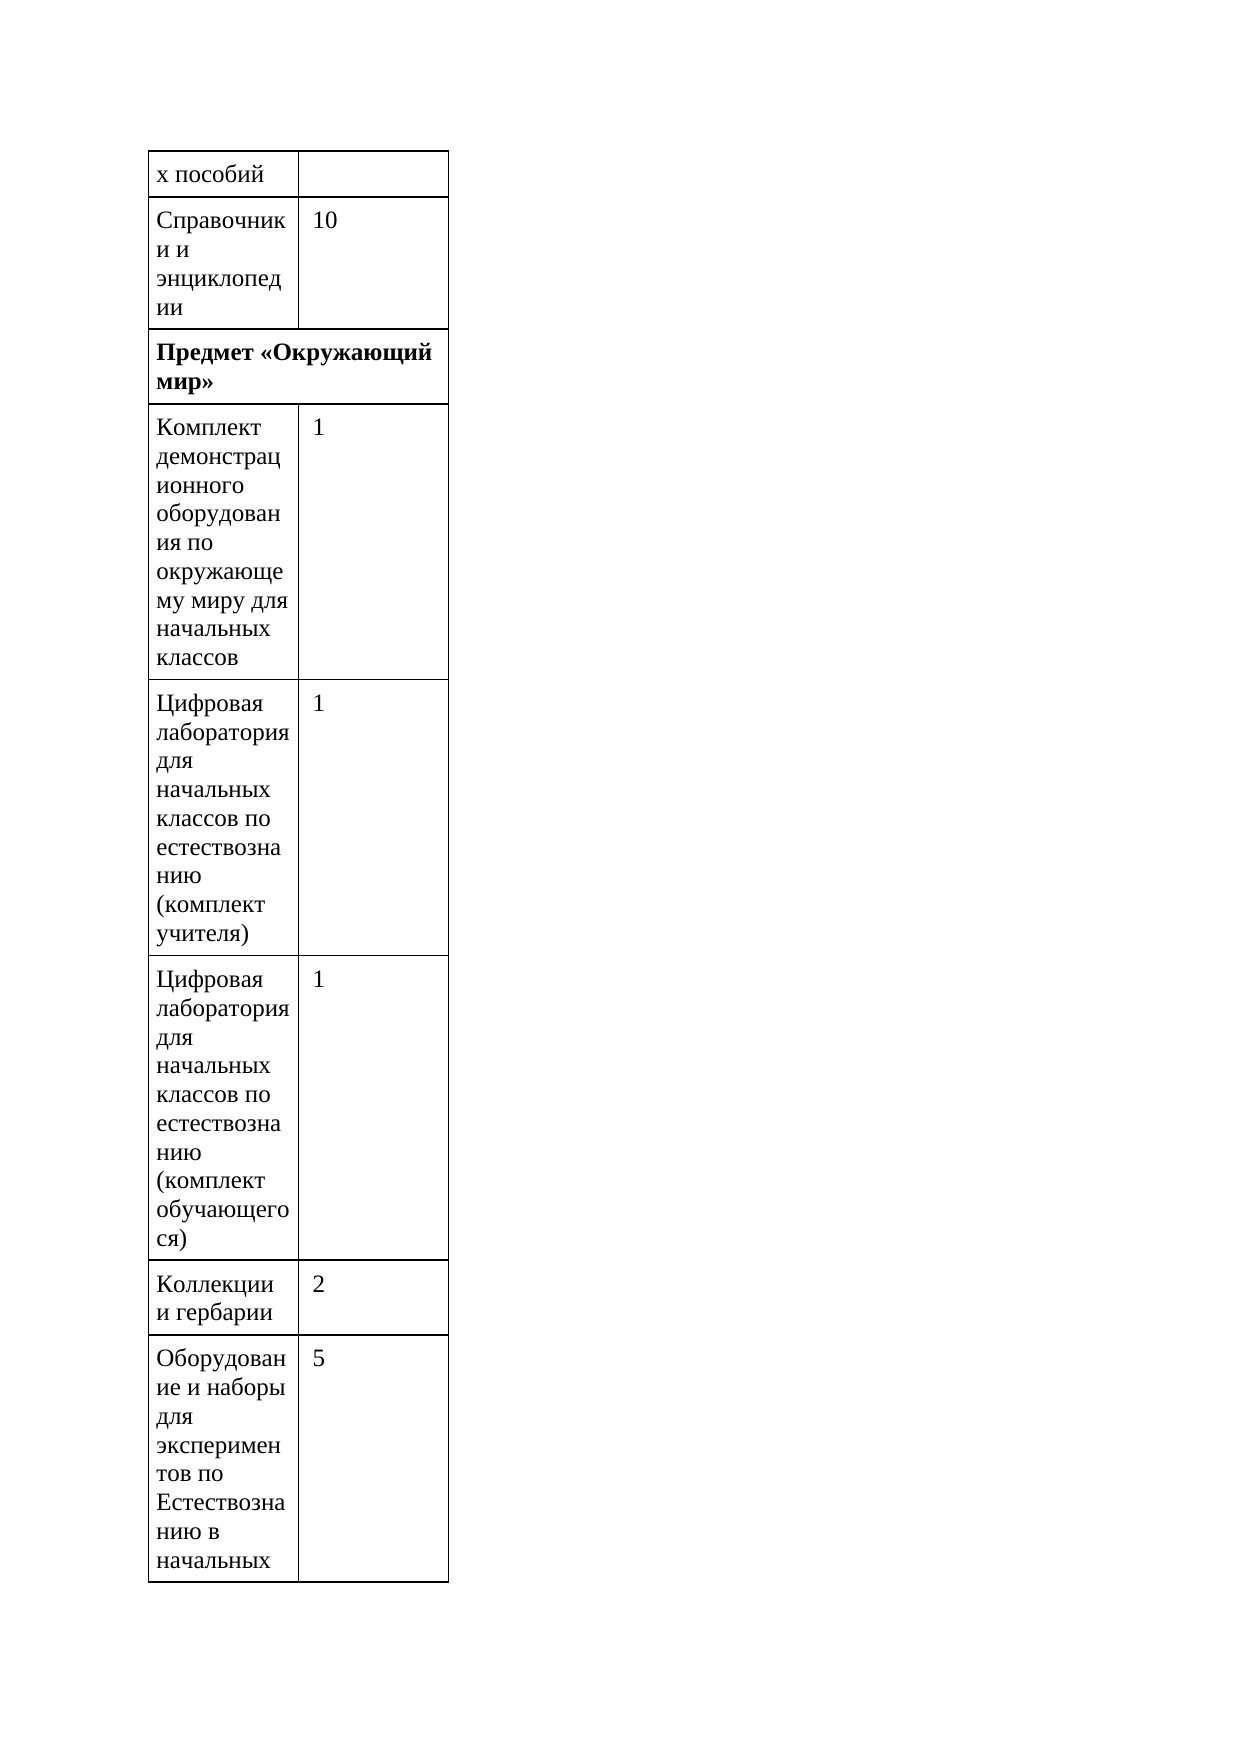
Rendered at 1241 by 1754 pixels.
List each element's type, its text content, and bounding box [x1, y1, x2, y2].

table_cell 2 [299, 1261, 448, 1334]
table_cell Предмет «Окружающий мир» [149, 330, 448, 403]
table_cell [149, 1336, 298, 1581]
table_cell 1 [299, 405, 448, 679]
table_cell Цифровая лаборатория для начальных классов по естествознанию (комплект обучающегося) [149, 956, 298, 1259]
table_cell 1 [299, 956, 448, 1259]
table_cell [149, 152, 298, 196]
table_cell Коллекции и гербарии [149, 1261, 298, 1334]
table_cell Справочники и энциклопедии [149, 198, 298, 328]
table_cell 1 [299, 152, 448, 196]
table_cell 5 [299, 1336, 448, 1581]
table_cell 1 [299, 680, 448, 955]
table_cell Комплект демонстрационного оборудования по окружающему миру для начальных классов [149, 405, 298, 679]
table_cell Цифровая лаборатория для начальных классов по естествознанию (комплект учителя) [149, 680, 298, 955]
table_cell 10 [299, 198, 448, 328]
